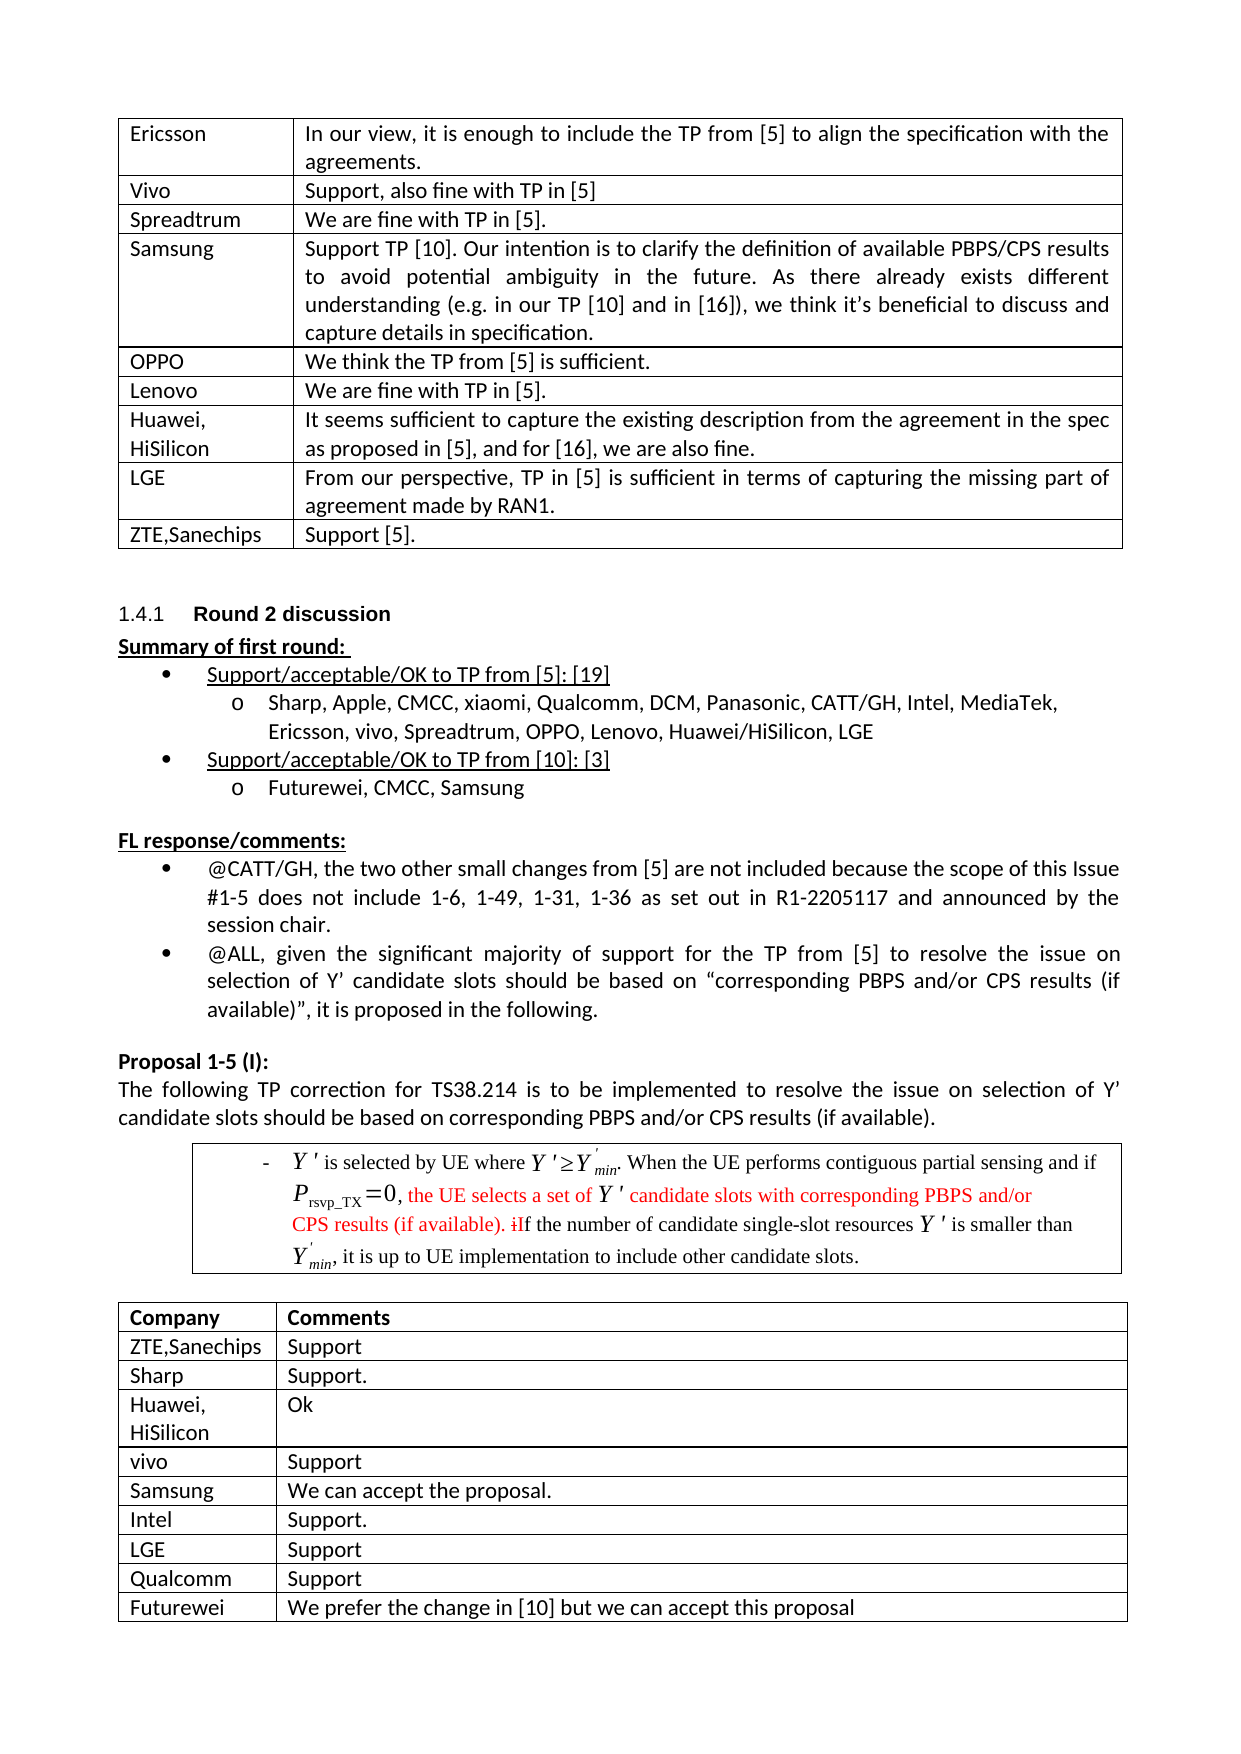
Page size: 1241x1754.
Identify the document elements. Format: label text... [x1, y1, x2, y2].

table_cell We prefer the change in [10] but we can accept this proposal [277, 1593, 1127, 1621]
table_cell Ericsson [119, 119, 293, 175]
table_cell Support [277, 1448, 1127, 1476]
table_cell Support. [277, 1361, 1127, 1389]
table_cell We are fine with TP in [5]. [294, 205, 1122, 233]
table_cell Support [277, 1535, 1127, 1563]
table_cell Support, also fine with TP in [5] [294, 176, 1122, 204]
table_cell From our perspective, TP in [5] is sufficient in terms of capturing the missing part of agreement made by RAN1. [294, 463, 1122, 519]
list @ALL, given the significant majority of support for the TP from [5] to resolve the issue on selection of Y’ candidate slots should be based on “corresponding PBPS and/or CPS results (if available)”, it is proposed in the following. [162, 939, 1122, 1023]
table_cell LGE [119, 1535, 276, 1563]
table_cell Vivo [119, 176, 293, 204]
text The following TP correction for TS38.214 is to be implemented to resolve the issue on selection of Y’ candidate slots should be based on corresponding PBPS and/or CPS results (if available). [118, 1075, 1122, 1131]
text Summary of first round: [118, 632, 1122, 660]
table_header Company [119, 1303, 276, 1331]
table_cell Spreadtrum [119, 205, 293, 233]
table_header Comments [277, 1303, 1127, 1331]
table_cell Huawei, HiSilicon [119, 406, 293, 462]
table_cell Support [5]. [294, 520, 1122, 548]
list @CATT/GH, the two other small changes from [5] are not included because the scope of this Issue #1-5 does not include 1-6, 1-49, 1-31, 1-36 as set out in R1-2205117 and announced by the session chair. [162, 854, 1122, 939]
table_cell Support [277, 1564, 1127, 1592]
list Support/acceptable/OK to TP from [5]: [19] [162, 660, 1122, 688]
table_cell We are fine with TP in [5]. [294, 377, 1122, 404]
table_cell OPPO [119, 348, 293, 376]
list Futurewei, CMCC, Samsung [231, 773, 1122, 802]
table_cell We can accept the proposal. [277, 1477, 1127, 1504]
table_cell Qualcomm [119, 1564, 276, 1592]
table_cell Support [277, 1332, 1127, 1360]
table_cell Samsung [119, 234, 293, 346]
list Sharp, Apple, CMCC, xiaomi, Qualcomm, DCM, Panasonic, CATT/GH, Intel, MediaTek, Ericsson, vivo, Spreadtrum, OPPO, Lenovo, Huawei/HiSilicon, LGE [231, 688, 1122, 745]
text FL response/comments: [118, 827, 1122, 854]
table_cell Lenovo [119, 377, 293, 404]
table_cell Ok [277, 1390, 1127, 1446]
text Proposal 1-5 (I): [118, 1047, 1122, 1075]
table_cell Support. [277, 1506, 1127, 1534]
table_cell ZTE,Sanechips [119, 520, 293, 548]
list Support/acceptable/OK to TP from [10]: [3] [162, 745, 1122, 773]
table_cell ZTE,Sanechips [119, 1332, 276, 1360]
table_cell LGE [119, 463, 293, 519]
subtitle Round 2 discussion [118, 602, 1122, 626]
table_cell We think the TP from [5] is sufficient. [294, 348, 1122, 376]
table_cell Intel [119, 1506, 276, 1534]
table_cell vivo [119, 1448, 276, 1476]
table_cell Sharp [119, 1361, 276, 1389]
table_header - is selected by UE where . When the UE performs contiguous partial sensing and if , the UE selects a set of candidate slots with corresponding PBPS and/or CPS results (if available). iIf the number of candidate single-slot resources is smaller than , it is up to UE implementation to include other candidate slots. [193, 1144, 1121, 1273]
table_cell It seems sufficient to capture the existing description from the agreement in the spec as proposed in [5], and for [16], we are also fine. [294, 406, 1122, 462]
table_cell Futurewei [119, 1593, 276, 1621]
table_cell Samsung [119, 1477, 276, 1504]
table_cell Support TP [10]. Our intention is to clarify the definition of available PBPS/CPS results to avoid potential ambiguity in the future. As there already exists different understanding (e.g. in our TP [10] and in [16]), we think it’s beneficial to discuss and capture details in specification. [294, 234, 1122, 346]
table_cell In our view, it is enough to include the TP from [5] to align the specification with the agreements. [294, 119, 1122, 175]
table_cell Huawei, HiSilicon [119, 1390, 276, 1446]
